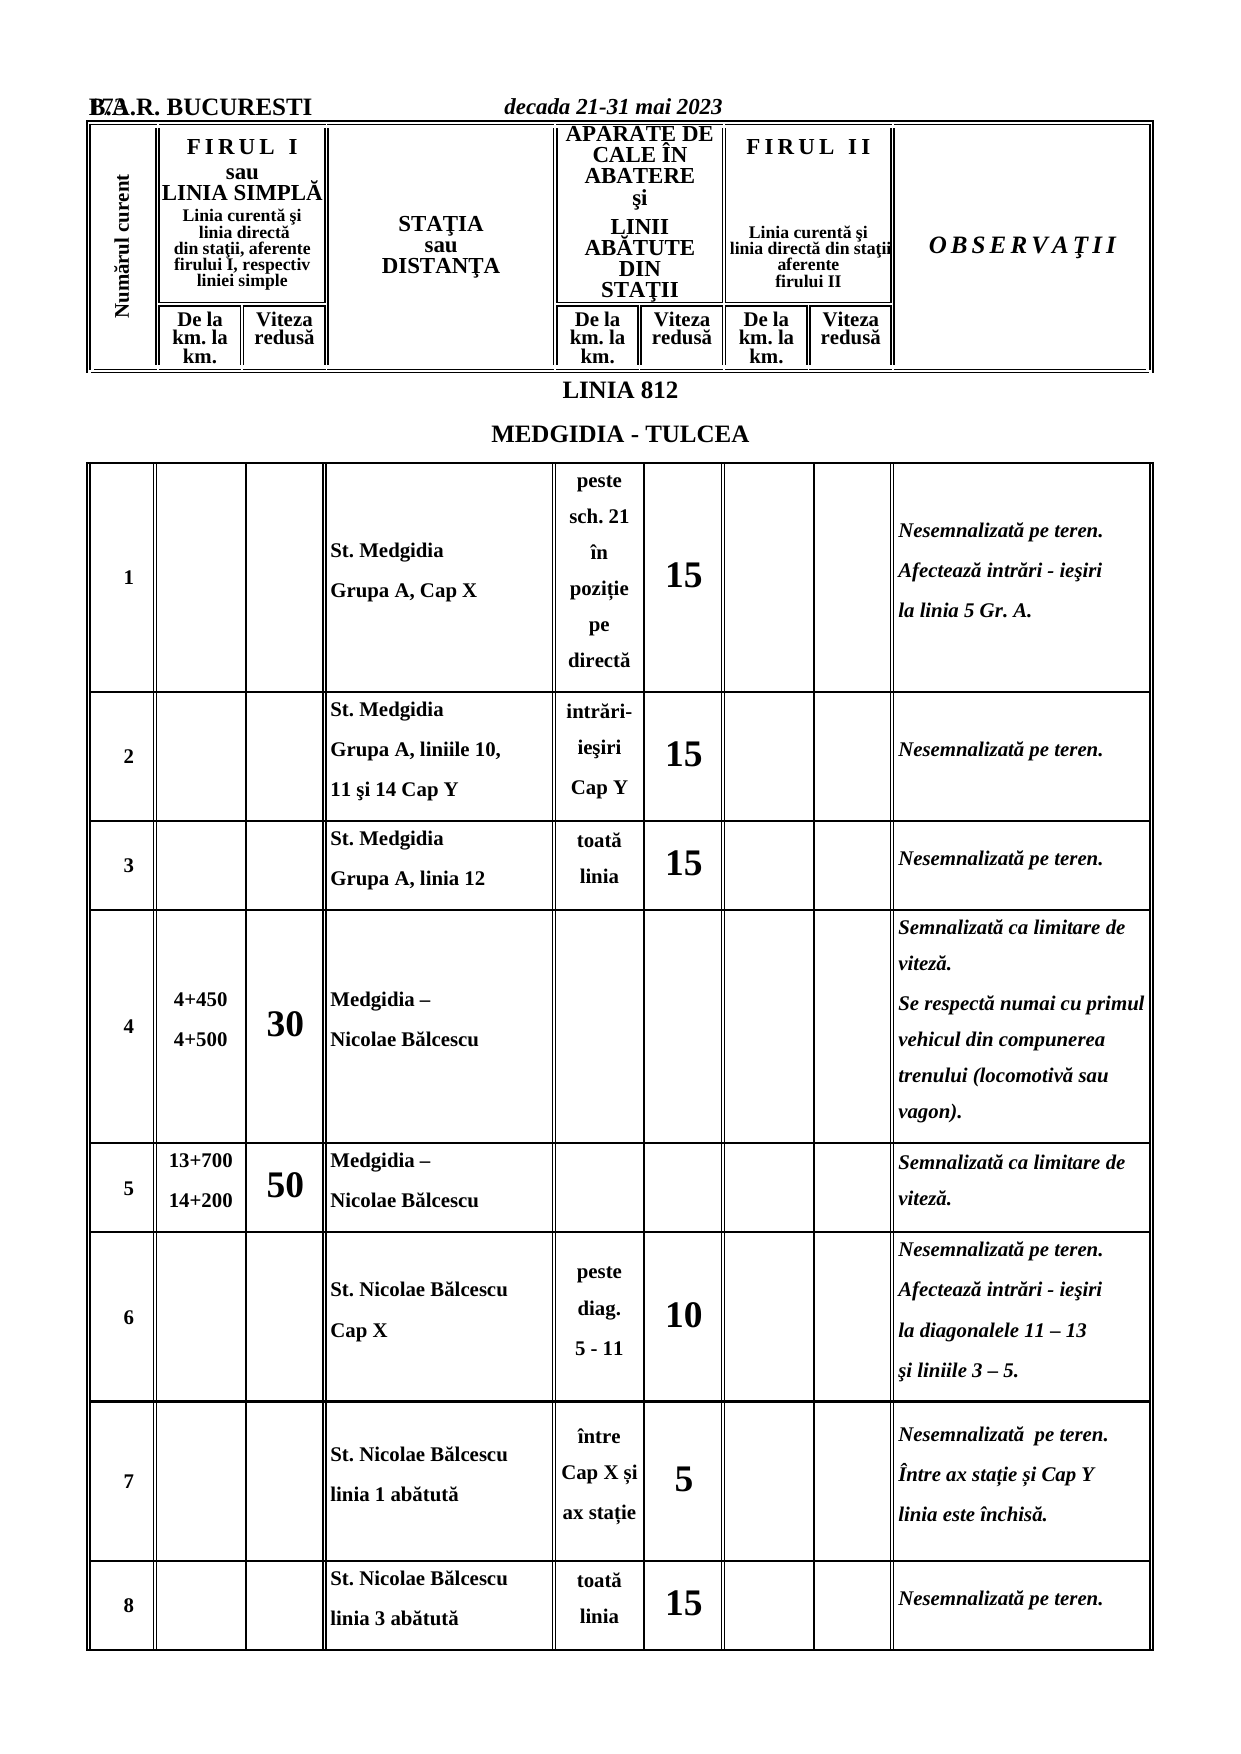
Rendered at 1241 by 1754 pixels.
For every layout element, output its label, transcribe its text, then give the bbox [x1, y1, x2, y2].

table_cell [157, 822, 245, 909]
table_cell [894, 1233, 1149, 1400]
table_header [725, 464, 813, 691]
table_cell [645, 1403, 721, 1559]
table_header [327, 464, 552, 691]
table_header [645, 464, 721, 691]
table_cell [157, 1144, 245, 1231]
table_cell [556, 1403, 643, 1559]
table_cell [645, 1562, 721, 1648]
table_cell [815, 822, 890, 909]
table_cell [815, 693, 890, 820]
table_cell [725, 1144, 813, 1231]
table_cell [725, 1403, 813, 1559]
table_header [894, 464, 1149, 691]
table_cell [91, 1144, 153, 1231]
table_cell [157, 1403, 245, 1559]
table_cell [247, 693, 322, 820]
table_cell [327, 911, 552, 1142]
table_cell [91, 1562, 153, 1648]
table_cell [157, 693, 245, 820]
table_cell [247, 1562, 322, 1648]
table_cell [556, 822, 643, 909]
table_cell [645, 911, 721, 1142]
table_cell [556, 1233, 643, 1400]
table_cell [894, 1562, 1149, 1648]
subtitle LINIA 812 [89, 376, 1152, 404]
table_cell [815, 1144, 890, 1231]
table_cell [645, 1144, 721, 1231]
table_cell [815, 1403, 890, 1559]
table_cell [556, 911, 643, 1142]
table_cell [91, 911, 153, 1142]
subtitle MEDGIDIA - TULCEA [89, 419, 1152, 447]
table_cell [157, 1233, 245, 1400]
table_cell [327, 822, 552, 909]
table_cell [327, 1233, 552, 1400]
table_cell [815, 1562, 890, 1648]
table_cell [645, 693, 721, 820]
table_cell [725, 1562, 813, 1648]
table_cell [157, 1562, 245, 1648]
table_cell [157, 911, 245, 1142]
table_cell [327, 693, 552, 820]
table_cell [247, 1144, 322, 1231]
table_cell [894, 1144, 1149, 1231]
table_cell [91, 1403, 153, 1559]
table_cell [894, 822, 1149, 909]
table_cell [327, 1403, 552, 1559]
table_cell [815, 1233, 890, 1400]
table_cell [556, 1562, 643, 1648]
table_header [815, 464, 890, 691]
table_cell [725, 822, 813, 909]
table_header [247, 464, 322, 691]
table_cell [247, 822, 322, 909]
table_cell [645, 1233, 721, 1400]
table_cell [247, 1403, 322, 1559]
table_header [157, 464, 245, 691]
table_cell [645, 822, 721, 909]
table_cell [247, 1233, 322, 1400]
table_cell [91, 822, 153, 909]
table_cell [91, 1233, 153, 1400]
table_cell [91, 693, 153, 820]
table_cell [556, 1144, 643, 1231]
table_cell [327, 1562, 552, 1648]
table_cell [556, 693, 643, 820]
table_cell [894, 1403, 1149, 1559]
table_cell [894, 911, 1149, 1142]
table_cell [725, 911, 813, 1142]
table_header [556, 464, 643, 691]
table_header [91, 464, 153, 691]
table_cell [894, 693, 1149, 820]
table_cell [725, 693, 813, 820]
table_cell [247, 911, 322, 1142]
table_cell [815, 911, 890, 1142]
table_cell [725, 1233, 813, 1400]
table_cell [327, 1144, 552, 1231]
